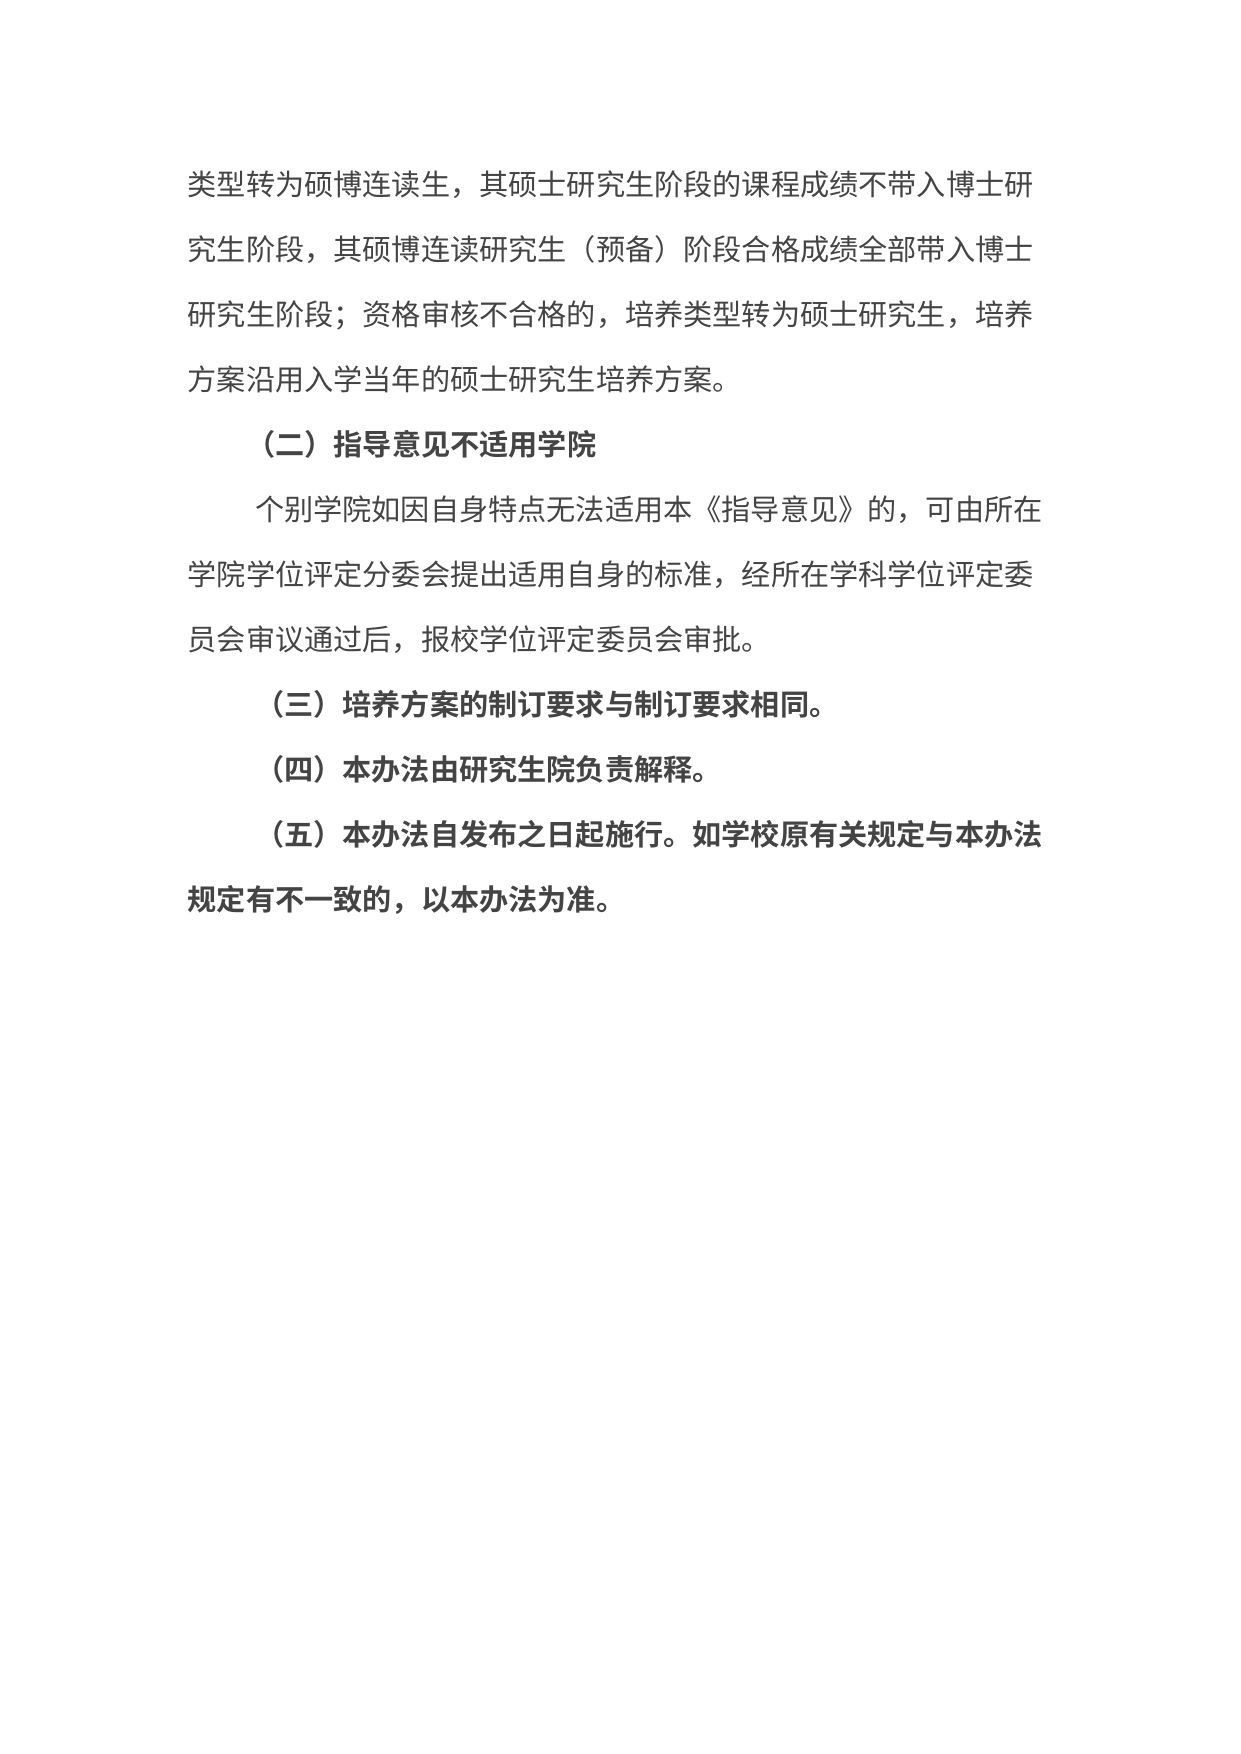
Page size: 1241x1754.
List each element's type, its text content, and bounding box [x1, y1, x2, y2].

text （五）本办法自发布之日起施行。如学校原有关规定与本办法规定有不一致的，以本办法为准。 [187, 800, 1053, 930]
text （三）培养方案的制订要求与制订要求相同。 [187, 670, 1053, 735]
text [187, 150, 1053, 410]
subtitle （二）指导意见不适用学院 [187, 410, 1053, 475]
text （四）本办法由研究生院负责解释。 [187, 735, 1053, 800]
text 个别学院如因自身特点无法适用本《指导意见》的，可由所在学院学位评定分委会提出适用自身的标准，经所在学科学位评定委员会审议通过后，报校学位评定委员会审批。 [187, 475, 1053, 670]
